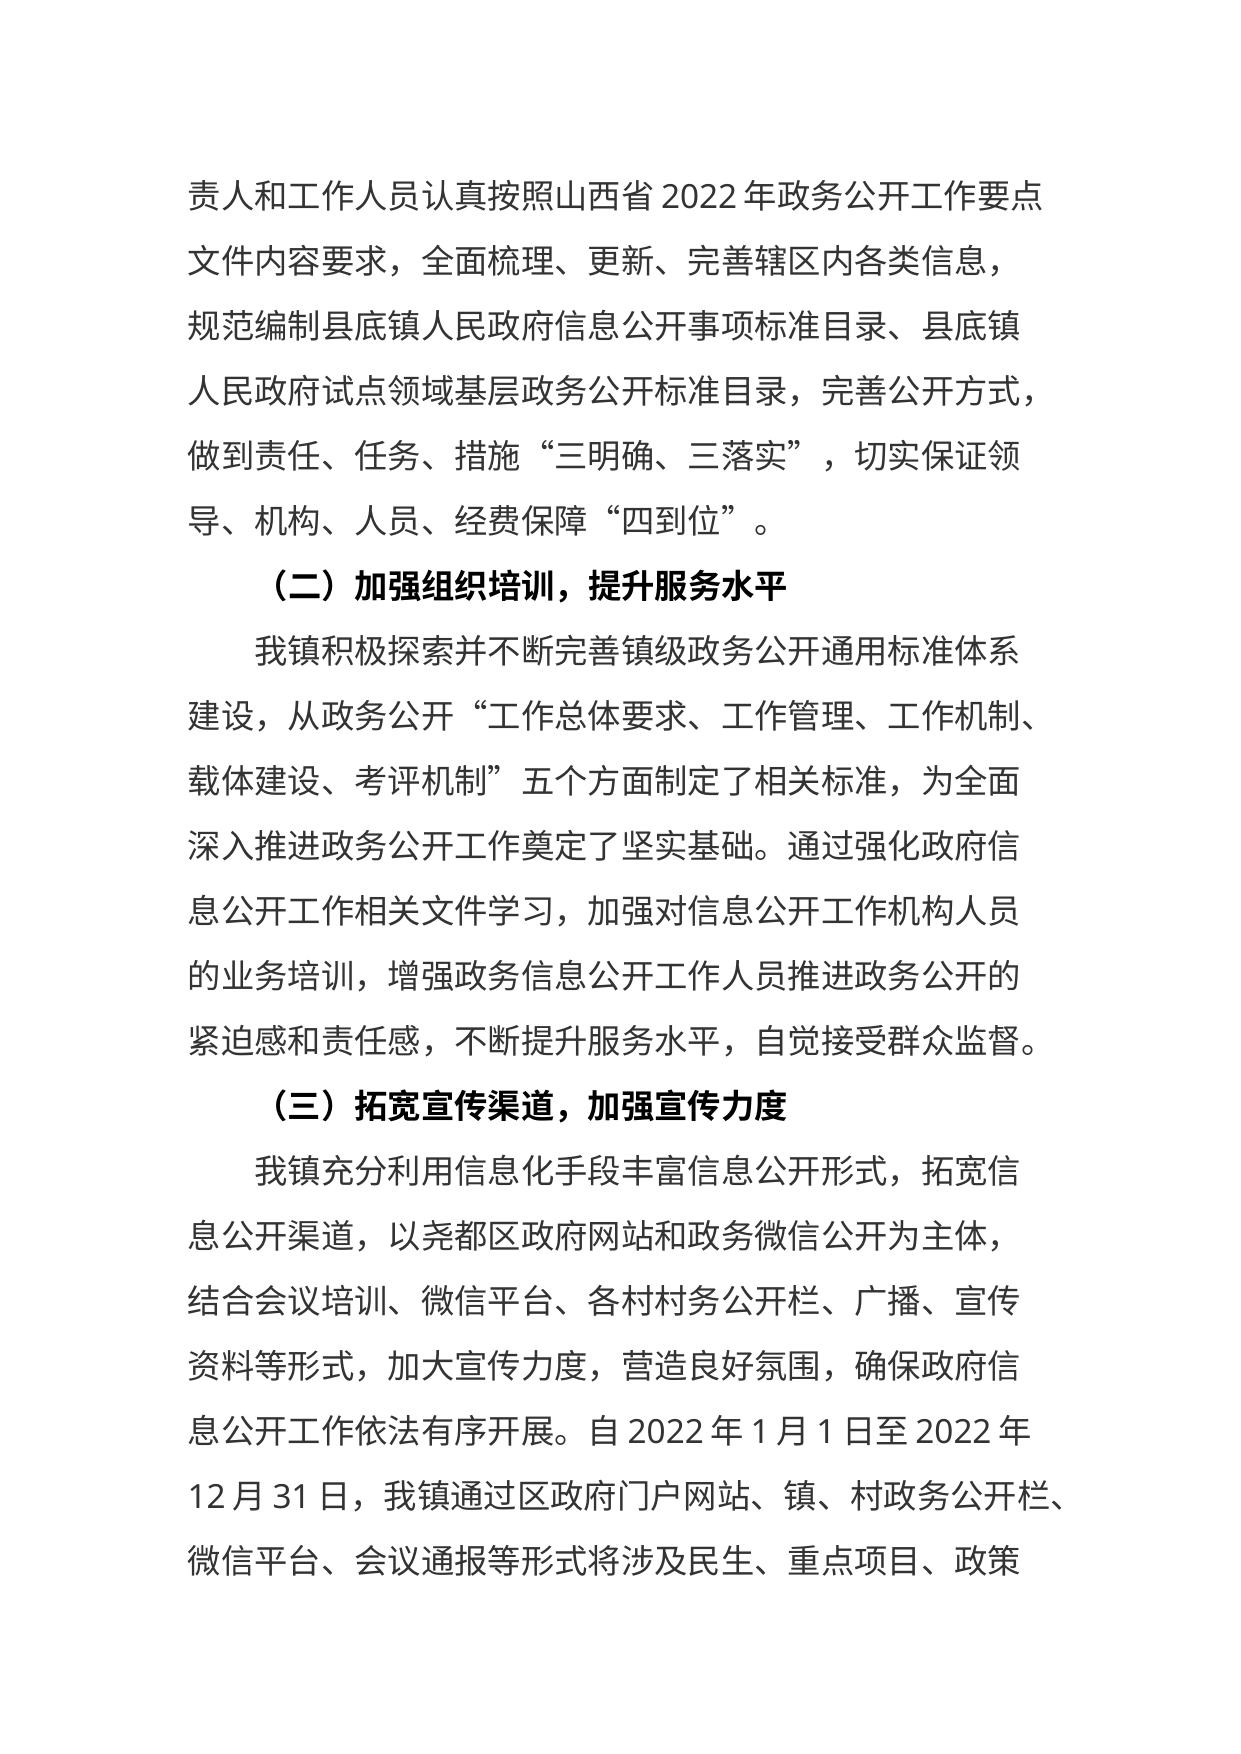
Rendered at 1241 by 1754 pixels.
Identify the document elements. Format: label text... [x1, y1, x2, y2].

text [187, 162, 1053, 552]
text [187, 617, 1053, 1592]
text （二）加强组织培训，提升服务水平 [187, 552, 1053, 617]
